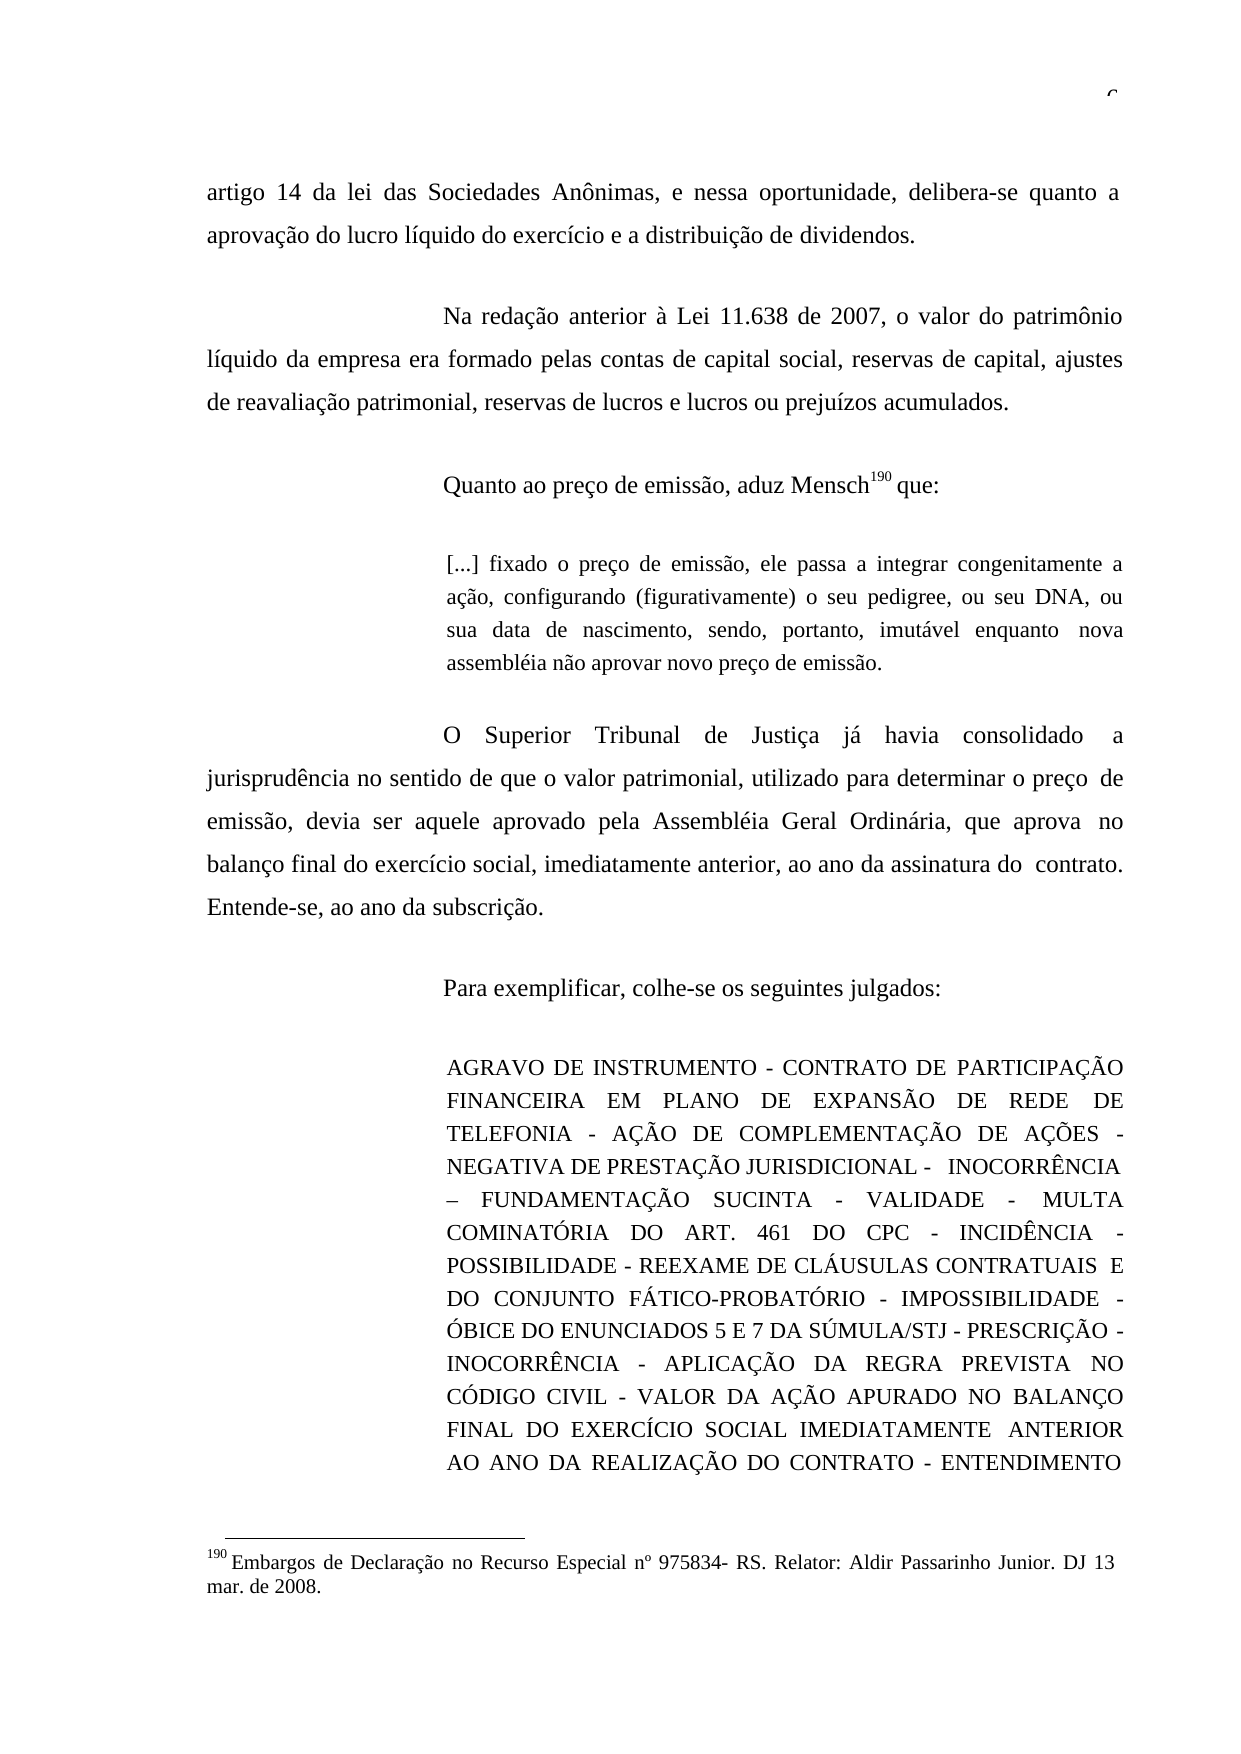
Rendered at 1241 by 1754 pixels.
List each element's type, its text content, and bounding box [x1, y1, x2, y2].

text O Superior Tribunal de Justiça já havia consolidado a jurisprudência no sentido de que o valor patrimonial, utilizado para determinar o preço de emissão, devia ser aquele aprovado pela Assembléia Geral Ordinária, que aprova no balanço final do exercício social, imediatamente anterior, ao ano da assinatura do contrato. Entende-se, ao ano da subscrição. [207, 720, 1123, 921]
text [...] fixado o preço de emissão, ele passa a integrar congenitamente a ação, configurando (figurativamente) o seu pedigree, ou seu DNA, ou sua data de nascimento, sendo, portanto, imutável enquanto nova assembléia não aprovar novo preço de emissão. [446, 550, 1123, 675]
text Para exemplificar, colhe-se os seguintes julgados: [443, 973, 1134, 1002]
text Quanto ao preço de emissão, aduz Mensch190 que: [443, 467, 1134, 498]
text 190 Embargos de Declaração no Recurso Especial nº 975834- RS. Relator: Aldir Passarinho Junior. DJ 13 mar. de 2008. [207, 1546, 1124, 1598]
text Na redação anterior à Lei 11.638 de 2007, o valor do patrimônio líquido da empresa era formado pelas contas de capital social, reservas de capital, ajustes de reavaliação patrimonial, reservas de lucros e lucros ou prejuízos acumulados. [207, 301, 1123, 416]
text artigo 14 da lei das Sociedades Anônimas, e nessa oportunidade, delibera-se quanto a aprovação do lucro líquido do exercício e a distribuição de dividendos. [207, 177, 1124, 248]
text AGRAVO DE INSTRUMENTO - CONTRATO DE PARTICIPAÇÃO FINANCEIRA EM PLANO DE EXPANSÃO DE REDE DE TELEFONIA - AÇÃO DE COMPLEMENTAÇÃO DE AÇÕES - NEGATIVA DE PRESTAÇÃO JURISDICIONAL - INOCORRÊNCIA [446, 1054, 1123, 1179]
text – FUNDAMENTAÇÃO SUCINTA - VALIDADE - MULTA COMINATÓRIA DO ART. 461 DO CPC - INCIDÊNCIA - POSSIBILIDADE - REEXAME DE CLÁUSULAS CONTRATUAIS E DO CONJUNTO FÁTICO-PROBATÓRIO - IMPOSSIBILIDADE - ÓBICE DO ENUNCIADOS 5 E 7 DA SÚMULA/STJ - PRESCRIÇÃO - INOCORRÊNCIA - APLICAÇÃO DA REGRA PREVISTA NO CÓDIGO CIVIL - VALOR DA AÇÃO APURADO NO BALANÇO FINAL DO EXERCÍCIO SOCIAL IMEDIATAMENTE ANTERIOR AO ANO DA REALIZAÇÃO DO CONTRATO - ENTENDIMENTO [446, 1186, 1124, 1476]
